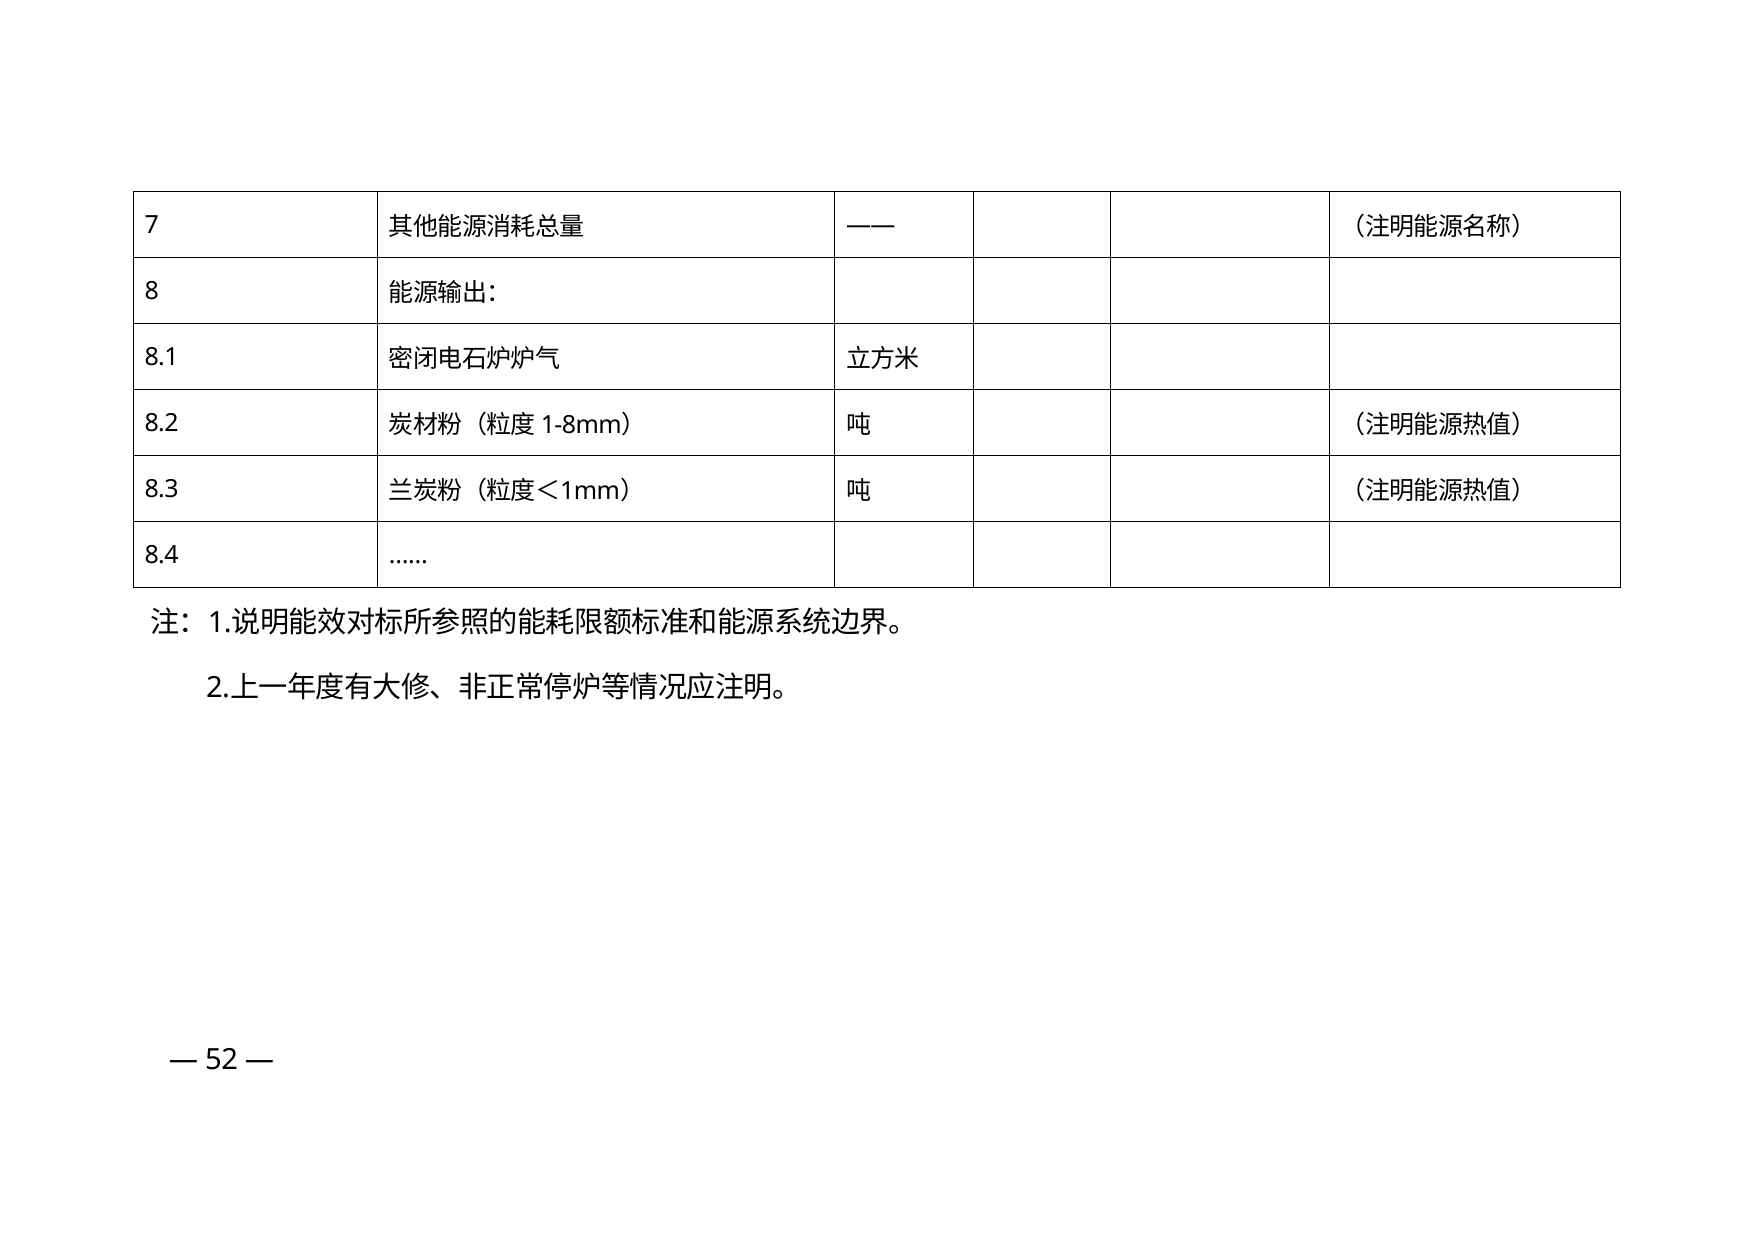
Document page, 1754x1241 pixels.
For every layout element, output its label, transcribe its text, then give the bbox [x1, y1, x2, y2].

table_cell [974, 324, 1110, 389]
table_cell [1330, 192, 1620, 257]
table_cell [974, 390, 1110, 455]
text 注：1.说明能效对标所参照的能耗限额标准和能源系统边界。 [150, 588, 1604, 653]
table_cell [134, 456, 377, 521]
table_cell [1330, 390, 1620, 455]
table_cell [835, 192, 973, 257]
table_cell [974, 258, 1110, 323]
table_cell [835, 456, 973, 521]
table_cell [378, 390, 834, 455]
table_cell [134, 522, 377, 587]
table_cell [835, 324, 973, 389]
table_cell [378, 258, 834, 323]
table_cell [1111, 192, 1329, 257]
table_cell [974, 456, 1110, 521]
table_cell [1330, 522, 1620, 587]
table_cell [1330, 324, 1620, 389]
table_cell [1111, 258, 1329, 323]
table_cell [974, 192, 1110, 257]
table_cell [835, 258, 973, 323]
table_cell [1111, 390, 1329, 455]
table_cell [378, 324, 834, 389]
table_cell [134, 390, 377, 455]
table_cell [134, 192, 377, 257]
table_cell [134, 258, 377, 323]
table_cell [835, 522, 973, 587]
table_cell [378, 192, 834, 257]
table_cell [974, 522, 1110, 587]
text 2.上一年度有大修、非正常停炉等情况应注明。 [150, 653, 1604, 718]
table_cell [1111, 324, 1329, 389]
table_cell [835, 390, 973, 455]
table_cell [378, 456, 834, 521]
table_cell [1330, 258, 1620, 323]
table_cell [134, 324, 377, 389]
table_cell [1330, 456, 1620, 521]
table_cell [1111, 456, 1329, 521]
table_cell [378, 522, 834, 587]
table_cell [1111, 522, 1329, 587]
